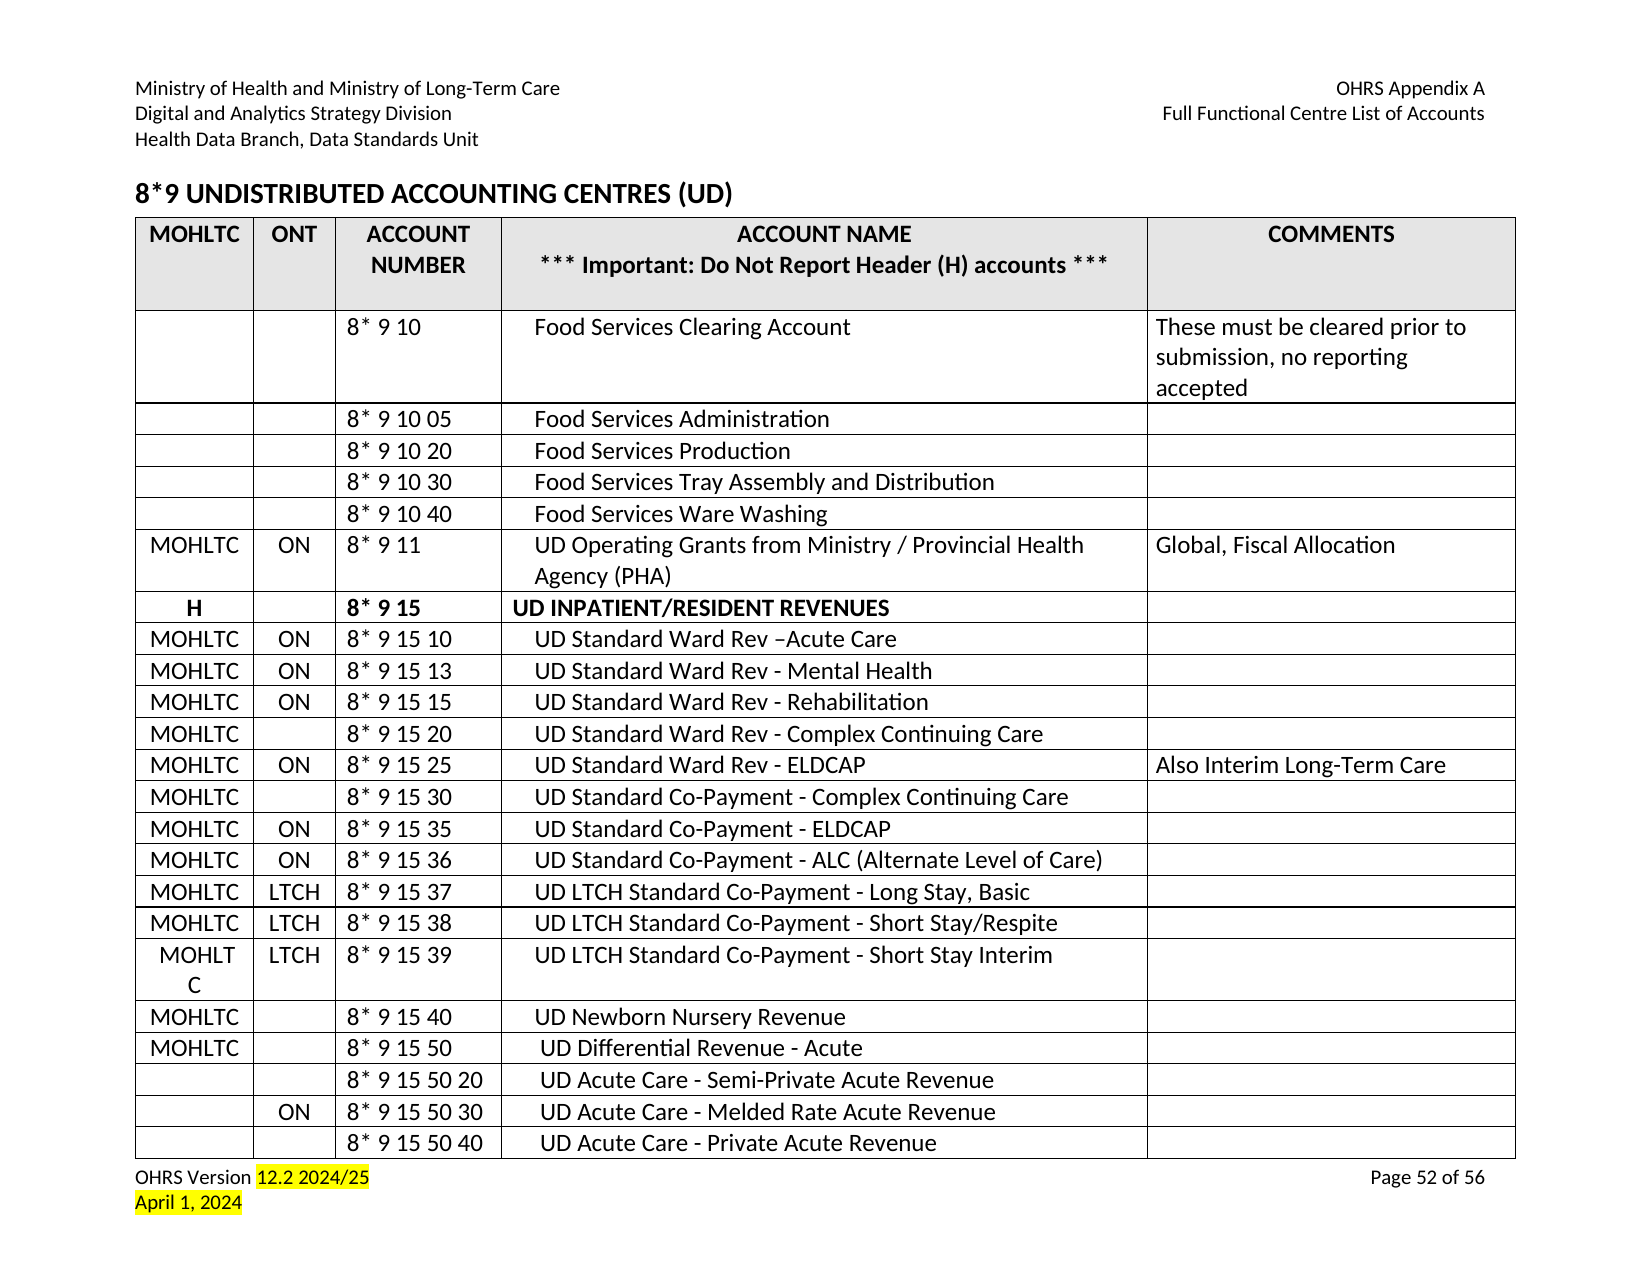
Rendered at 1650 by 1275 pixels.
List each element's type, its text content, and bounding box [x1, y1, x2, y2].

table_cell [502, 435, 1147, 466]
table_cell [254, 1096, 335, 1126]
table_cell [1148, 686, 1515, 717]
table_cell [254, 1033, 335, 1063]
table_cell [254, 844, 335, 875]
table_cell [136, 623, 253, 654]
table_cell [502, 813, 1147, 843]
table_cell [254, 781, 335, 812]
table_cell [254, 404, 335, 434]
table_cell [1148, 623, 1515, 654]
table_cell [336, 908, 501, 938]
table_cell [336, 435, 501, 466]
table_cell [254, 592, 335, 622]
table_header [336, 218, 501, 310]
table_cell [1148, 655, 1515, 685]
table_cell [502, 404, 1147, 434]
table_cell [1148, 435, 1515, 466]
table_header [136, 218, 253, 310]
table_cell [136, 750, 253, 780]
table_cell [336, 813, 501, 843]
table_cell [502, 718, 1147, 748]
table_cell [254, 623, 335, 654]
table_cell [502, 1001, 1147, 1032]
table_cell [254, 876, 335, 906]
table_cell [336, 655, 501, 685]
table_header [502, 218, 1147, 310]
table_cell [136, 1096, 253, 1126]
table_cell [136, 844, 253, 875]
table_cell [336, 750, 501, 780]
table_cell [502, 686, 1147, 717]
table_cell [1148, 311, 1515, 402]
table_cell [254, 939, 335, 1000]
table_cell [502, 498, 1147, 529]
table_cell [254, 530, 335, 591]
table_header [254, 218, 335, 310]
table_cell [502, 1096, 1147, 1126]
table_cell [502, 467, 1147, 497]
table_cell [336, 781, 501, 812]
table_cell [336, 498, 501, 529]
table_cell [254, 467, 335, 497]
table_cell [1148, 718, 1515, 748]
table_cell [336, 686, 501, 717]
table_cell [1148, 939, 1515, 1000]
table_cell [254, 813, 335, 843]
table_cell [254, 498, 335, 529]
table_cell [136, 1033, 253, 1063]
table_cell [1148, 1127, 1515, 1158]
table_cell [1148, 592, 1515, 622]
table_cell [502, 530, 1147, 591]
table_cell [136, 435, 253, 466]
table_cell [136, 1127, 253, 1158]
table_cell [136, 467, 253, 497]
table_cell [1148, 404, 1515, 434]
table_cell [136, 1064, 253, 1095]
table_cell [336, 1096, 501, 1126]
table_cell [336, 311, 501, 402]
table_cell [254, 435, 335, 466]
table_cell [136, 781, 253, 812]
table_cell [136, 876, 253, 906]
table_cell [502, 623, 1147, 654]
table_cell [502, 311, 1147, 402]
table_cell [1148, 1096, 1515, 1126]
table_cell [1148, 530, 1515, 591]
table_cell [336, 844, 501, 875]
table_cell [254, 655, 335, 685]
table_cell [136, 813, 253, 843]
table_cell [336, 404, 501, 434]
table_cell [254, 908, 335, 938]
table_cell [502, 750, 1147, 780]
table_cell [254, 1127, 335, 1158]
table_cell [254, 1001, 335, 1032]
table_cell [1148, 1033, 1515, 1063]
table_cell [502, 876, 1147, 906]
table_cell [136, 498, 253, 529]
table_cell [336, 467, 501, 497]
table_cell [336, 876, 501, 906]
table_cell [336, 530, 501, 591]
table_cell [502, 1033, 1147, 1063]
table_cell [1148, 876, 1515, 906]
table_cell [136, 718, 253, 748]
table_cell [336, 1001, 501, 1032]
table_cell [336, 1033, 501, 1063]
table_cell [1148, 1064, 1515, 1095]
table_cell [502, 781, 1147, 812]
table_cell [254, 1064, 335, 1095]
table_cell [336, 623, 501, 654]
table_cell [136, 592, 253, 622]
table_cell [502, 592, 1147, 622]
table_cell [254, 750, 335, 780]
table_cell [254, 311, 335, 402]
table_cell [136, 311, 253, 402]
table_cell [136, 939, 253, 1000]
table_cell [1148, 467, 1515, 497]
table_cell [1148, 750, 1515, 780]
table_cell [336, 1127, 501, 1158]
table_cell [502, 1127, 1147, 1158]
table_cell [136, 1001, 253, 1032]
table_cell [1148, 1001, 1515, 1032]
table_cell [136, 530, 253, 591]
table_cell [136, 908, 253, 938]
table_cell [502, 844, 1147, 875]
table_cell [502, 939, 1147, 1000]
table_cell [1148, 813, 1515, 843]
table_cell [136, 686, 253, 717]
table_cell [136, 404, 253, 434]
subtitle 8*9 UNDISTRIBUTED ACCOUNTING CENTRES (UD) [135, 175, 1515, 211]
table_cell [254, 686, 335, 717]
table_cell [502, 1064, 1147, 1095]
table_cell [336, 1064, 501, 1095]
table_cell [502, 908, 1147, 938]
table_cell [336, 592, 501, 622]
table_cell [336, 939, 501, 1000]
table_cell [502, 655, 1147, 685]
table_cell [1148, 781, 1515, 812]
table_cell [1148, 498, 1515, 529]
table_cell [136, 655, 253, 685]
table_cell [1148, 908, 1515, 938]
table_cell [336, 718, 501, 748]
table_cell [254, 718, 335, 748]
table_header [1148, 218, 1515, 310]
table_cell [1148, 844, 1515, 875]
